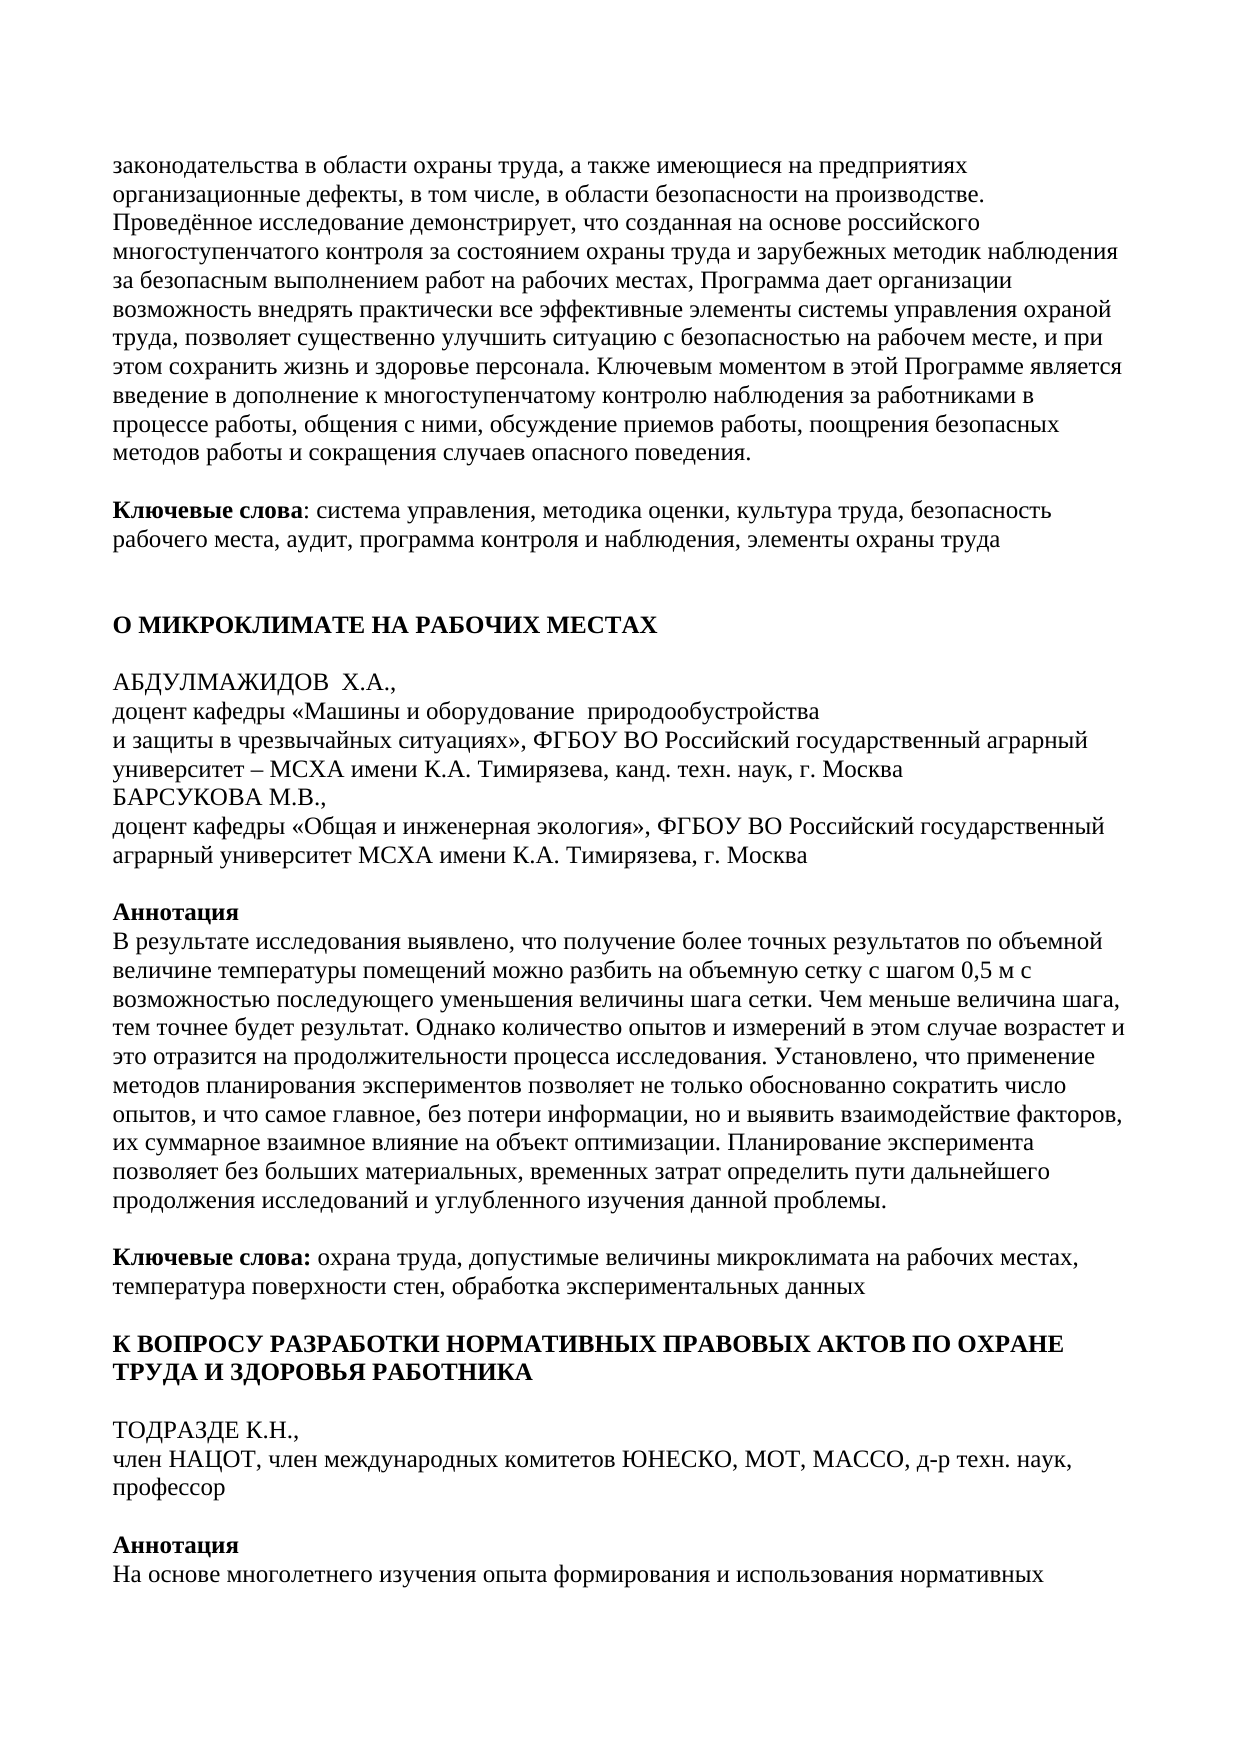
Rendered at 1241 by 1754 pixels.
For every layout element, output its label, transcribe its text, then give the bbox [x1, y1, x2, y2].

list Аннотация [112, 897, 1128, 926]
list Аннотация [112, 1530, 1128, 1559]
list В результате исследования выявлено, что получение более точных результатов по объемной величине температуры помещений можно разбить на объемную сетку с шагом 0,5 м с возможностью последующего уменьшения величины шага сетки. Чем меньше величина шага, тем точнее будет результат. Однако количество опытов и измерений в этом случае возрастет и это отразится на продолжительности процесса исследования. Установлено, что применение методов планирования экспериментов позволяет не только обоснованно сократить число опытов, и что самое главное, без потери информации, но и выявить взаимодействие факторов, их суммарное взаимное влияние на объект оптимизации. Планирование эксперимента позволяет без больших материальных, временных затрат определить пути дальнейшего продолжения исследований и углубленного изучения данной проблемы. [112, 926, 1128, 1214]
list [112, 150, 1128, 466]
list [112, 1559, 1128, 1587]
list ТОДРАЗДЕ К.Н., [112, 1415, 1128, 1444]
list доцент кафедры «Общая и инженерная экология», ФГБОУ ВО Российский государственный аграрный университет МСХА имени К.А. Тимирязева, г. Москва [112, 811, 1128, 869]
list и защиты в чрезвычайных ситуациях», ФГБОУ ВО Российский государственный аграрный университет – МСХА имени К.А. Тимирязева, канд. техн. наук, г. Москва [112, 725, 1128, 782]
list член НАЦОТ, член международных комитетов ЮНЕСКО, МОТ, МАССО, д-р техн. наук, профессор [112, 1444, 1128, 1501]
list Ключевые слова: система управления, методика оценки, культура труда, безопасность рабочего места, аудит, программа контроля и наблюдения, элементы охраны труда [112, 495, 1128, 552]
list БАРСУКОВА М.В., [112, 782, 1128, 811]
list Ключевые слова: охрана труда, допустимые величины микроклимата на рабочих местах, температура поверхности стен, обработка экспериментальных данных [112, 1242, 1128, 1300]
list О МИКРОКЛИМАТЕ НА РАБОЧИХ МЕСТАХ [112, 610, 1128, 639]
list АБДУЛМАЖИДОВ Х.А., [112, 667, 1128, 696]
list К ВОПРОСУ РАЗРАБОТКИ НОРМАТИВНЫХ ПРАВОВЫХ АКТОВ ПО ОХРАНЕ ТРУДА И ЗДОРОВЬЯ РАБОТНИКА [112, 1329, 1128, 1386]
list доцент кафедры «Машины и оборудование природообустройства [112, 696, 1128, 725]
